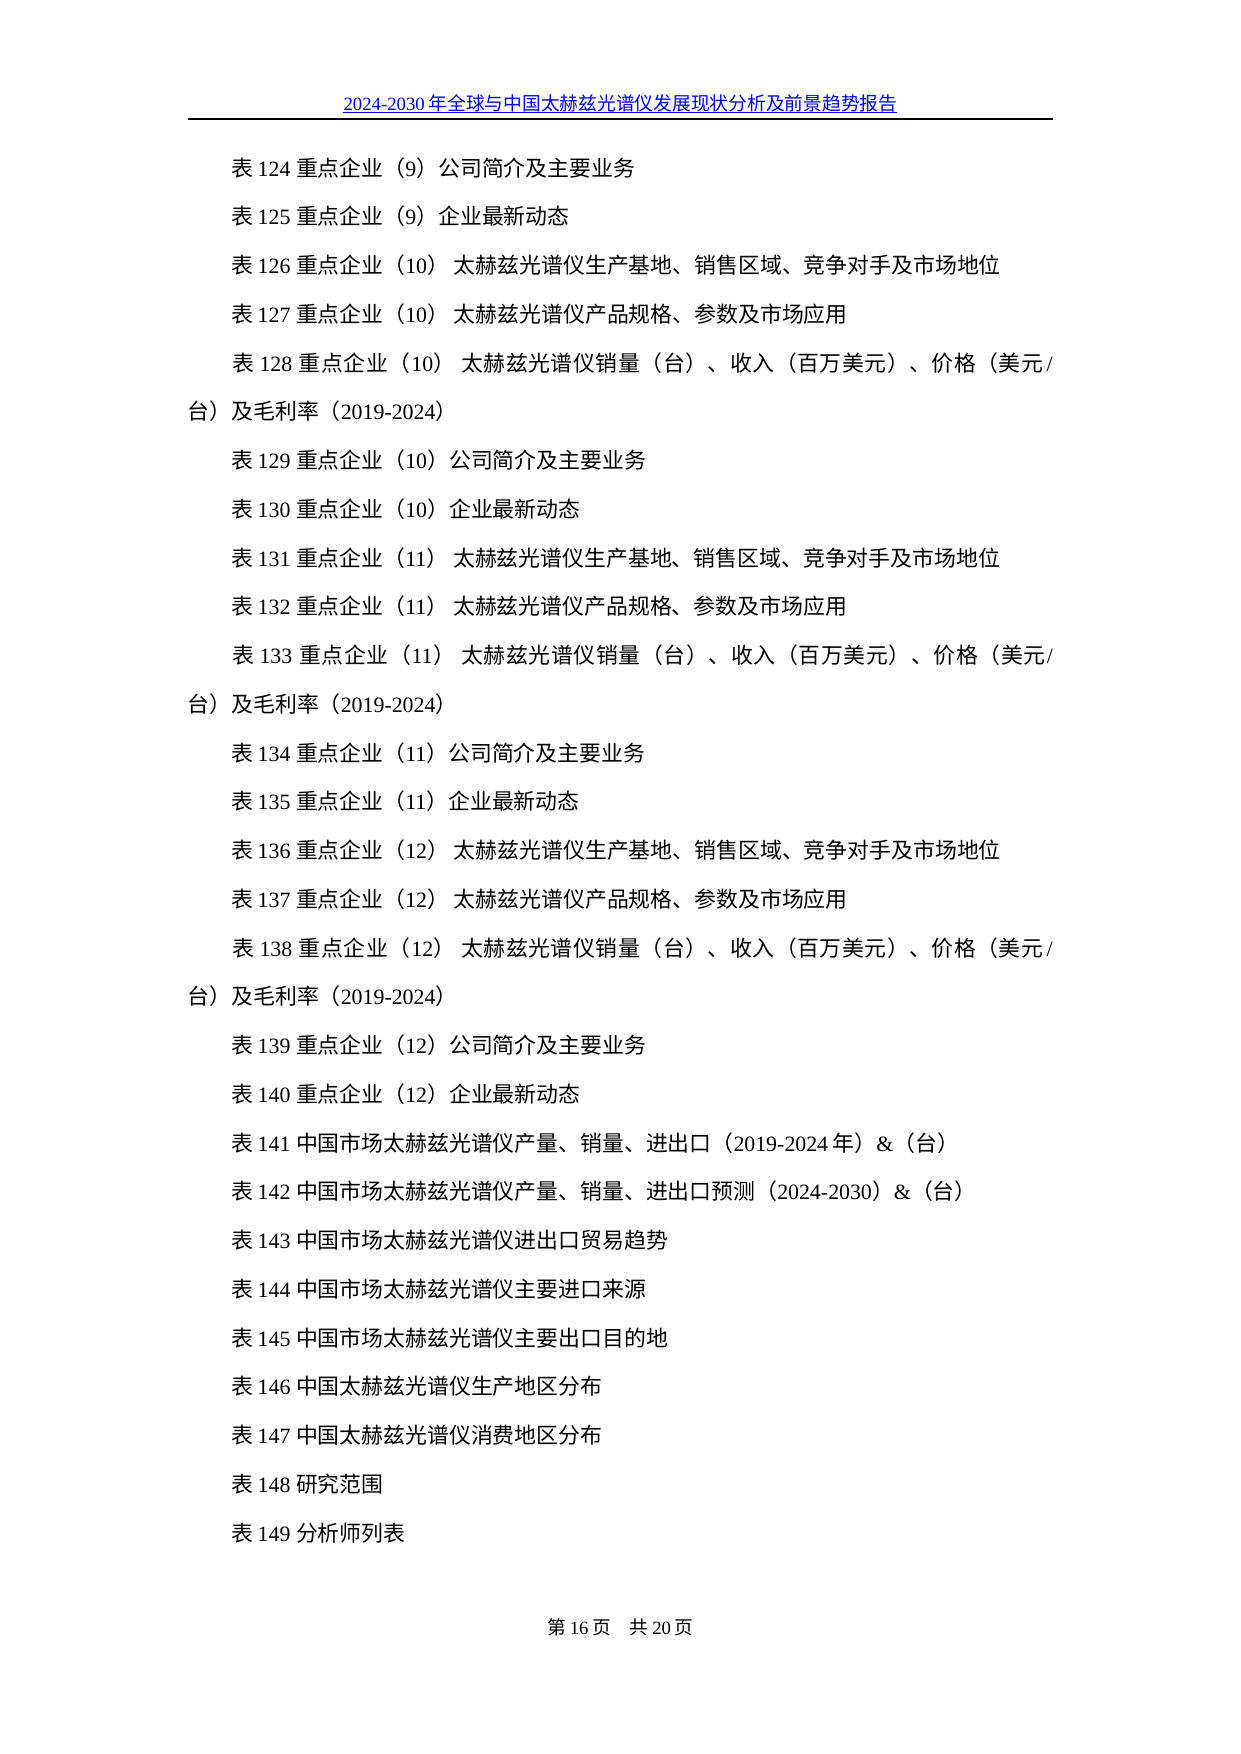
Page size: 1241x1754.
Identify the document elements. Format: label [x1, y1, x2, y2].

text [187, 150, 1053, 1548]
